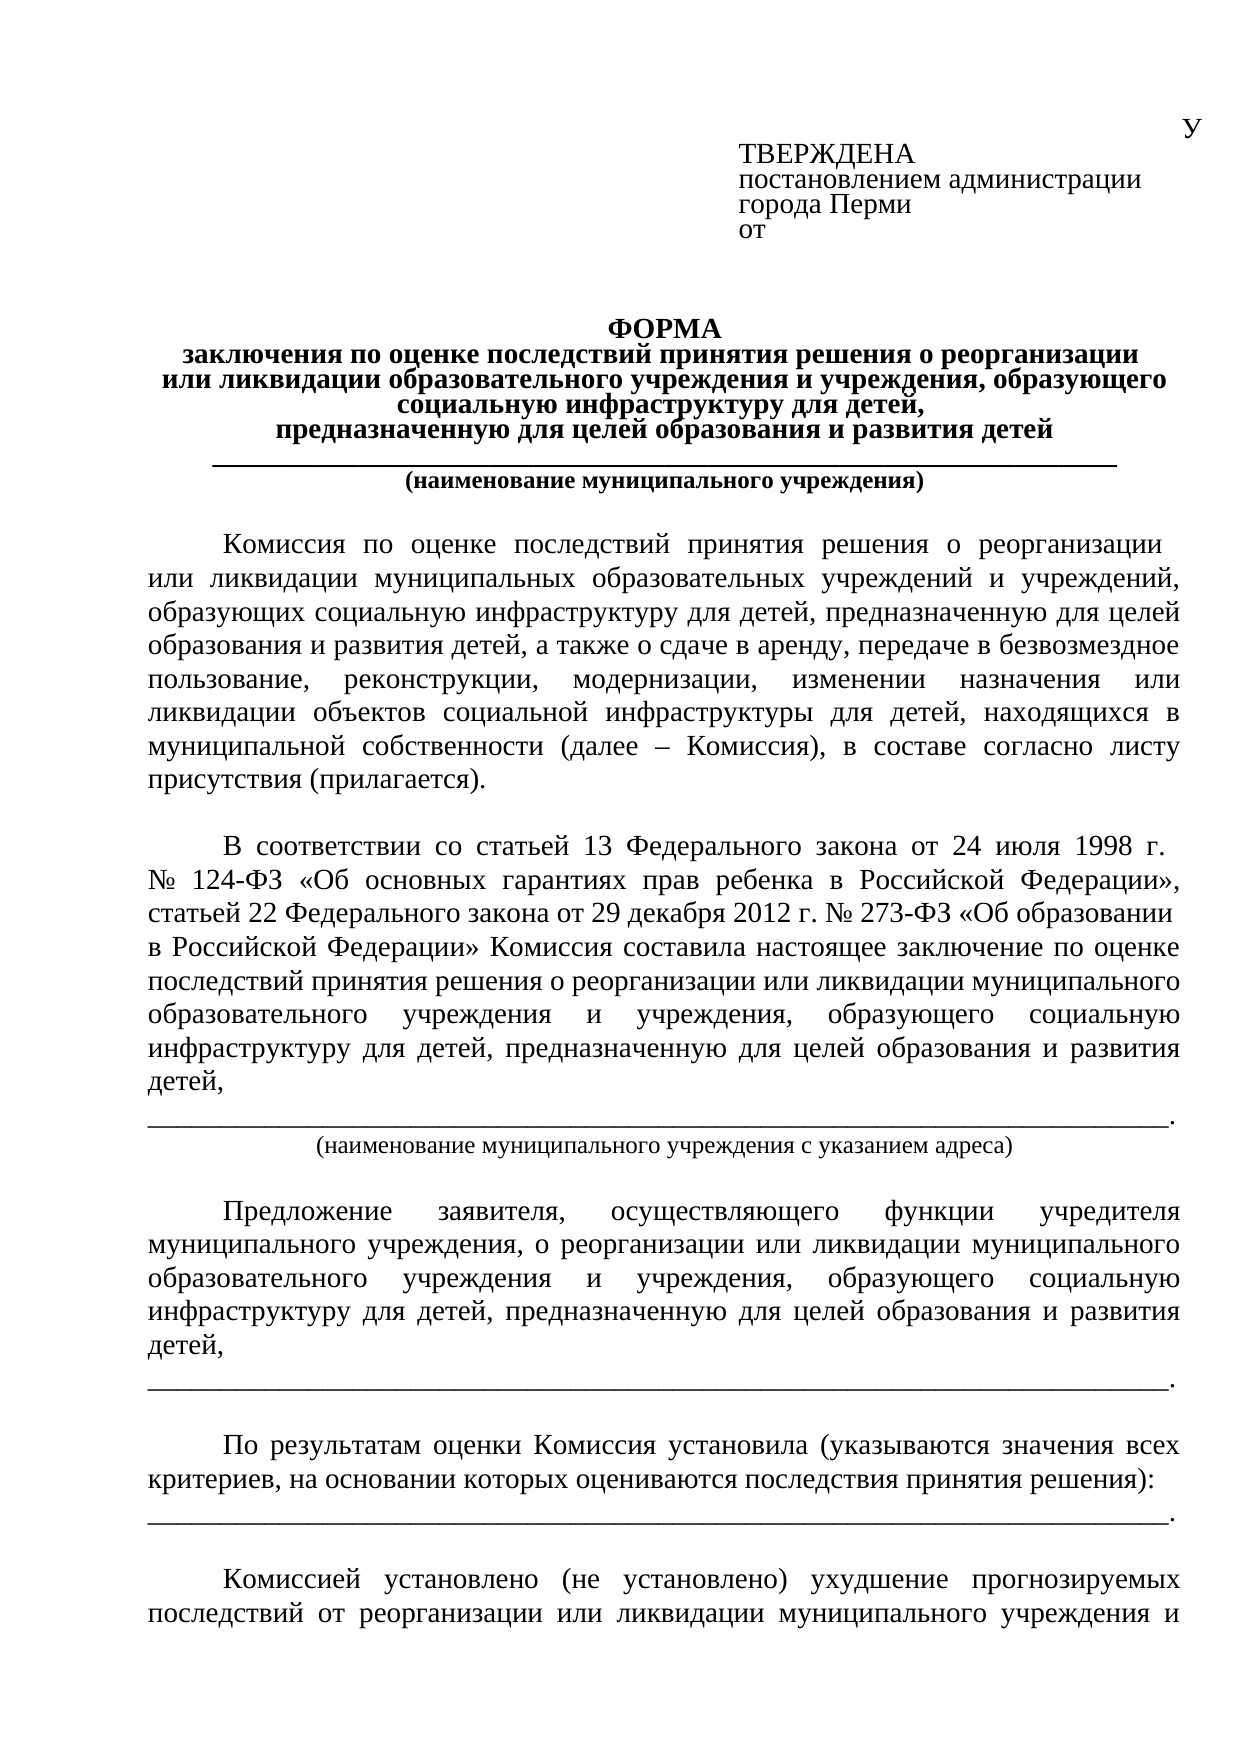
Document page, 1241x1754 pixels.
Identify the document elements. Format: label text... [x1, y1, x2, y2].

text от [738, 218, 1181, 243]
text ФОРМА [148, 318, 1181, 343]
text города Перми [738, 193, 1181, 218]
text (наименование муниципального учреждения с указанием адреса) [148, 1130, 1181, 1159]
text ______________________________________________________________________. [148, 1494, 1181, 1528]
text ______________________________________________________________________. [148, 1360, 1181, 1394]
text заключения по оценке последствий принятия решения о реорганизации или ликвидации образовательного учреждения и учреждения, образующего социальную инфраструктуру для детей, предназначенную для целей образования и развития детей ______________________________________________________________ [148, 343, 1181, 468]
text По результатам оценки Комиссия установила (указываются значения всех критериев, на основании которых оцениваются последствия принятия решения): [148, 1427, 1181, 1494]
text В соответствии со статьей 13 Федерального закона от 24 июля 1998 г. № 124-ФЗ «Об основных гарантиях прав ребенка в Российской Федерации», статьей 22 Федерального закона от 29 декабря 2012 г. № 273-ФЗ «Об образовании в Российской Федерации» Комиссия составила настоящее заключение по оценке последствий принятия решения о реорганизации или ликвидации муниципального образовательного учреждения и учреждения, образующего социальную инфраструктуру для детей, предназначенную для целей образования и развития детей, [148, 828, 1181, 1097]
text Комиссия по оценке последствий принятия решения о реорганизации или ликвидации муниципальных образовательных учреждений и учреждений, образующих социальную инфраструктуру для детей, предназначенную для целей образования и развития детей, а также о сдаче в аренду, передаче в безвозмездное пользование, реконструкции, модернизации, изменении назначения или ликвидации объектов социальной инфраструктуры для детей, находящихся в муниципальной собственности (далее – Комиссия), в составе согласно листу присутствия (прилагается). [148, 527, 1181, 795]
text УТВЕРЖДЕНА [738, 118, 1181, 168]
text (наименование муниципального учреждения) [148, 468, 1181, 493]
text Предложение заявителя, осуществляющего функции учредителя муниципального учреждения, о реорганизации или ликвидации муниципального образовательного учреждения и учреждения, образующего социальную инфраструктуру для детей, предназначенную для целей образования и развития детей, [148, 1193, 1181, 1360]
text ______________________________________________________________________. [148, 1097, 1181, 1130]
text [148, 1562, 1181, 1629]
text постановлением администрации [738, 168, 1181, 193]
